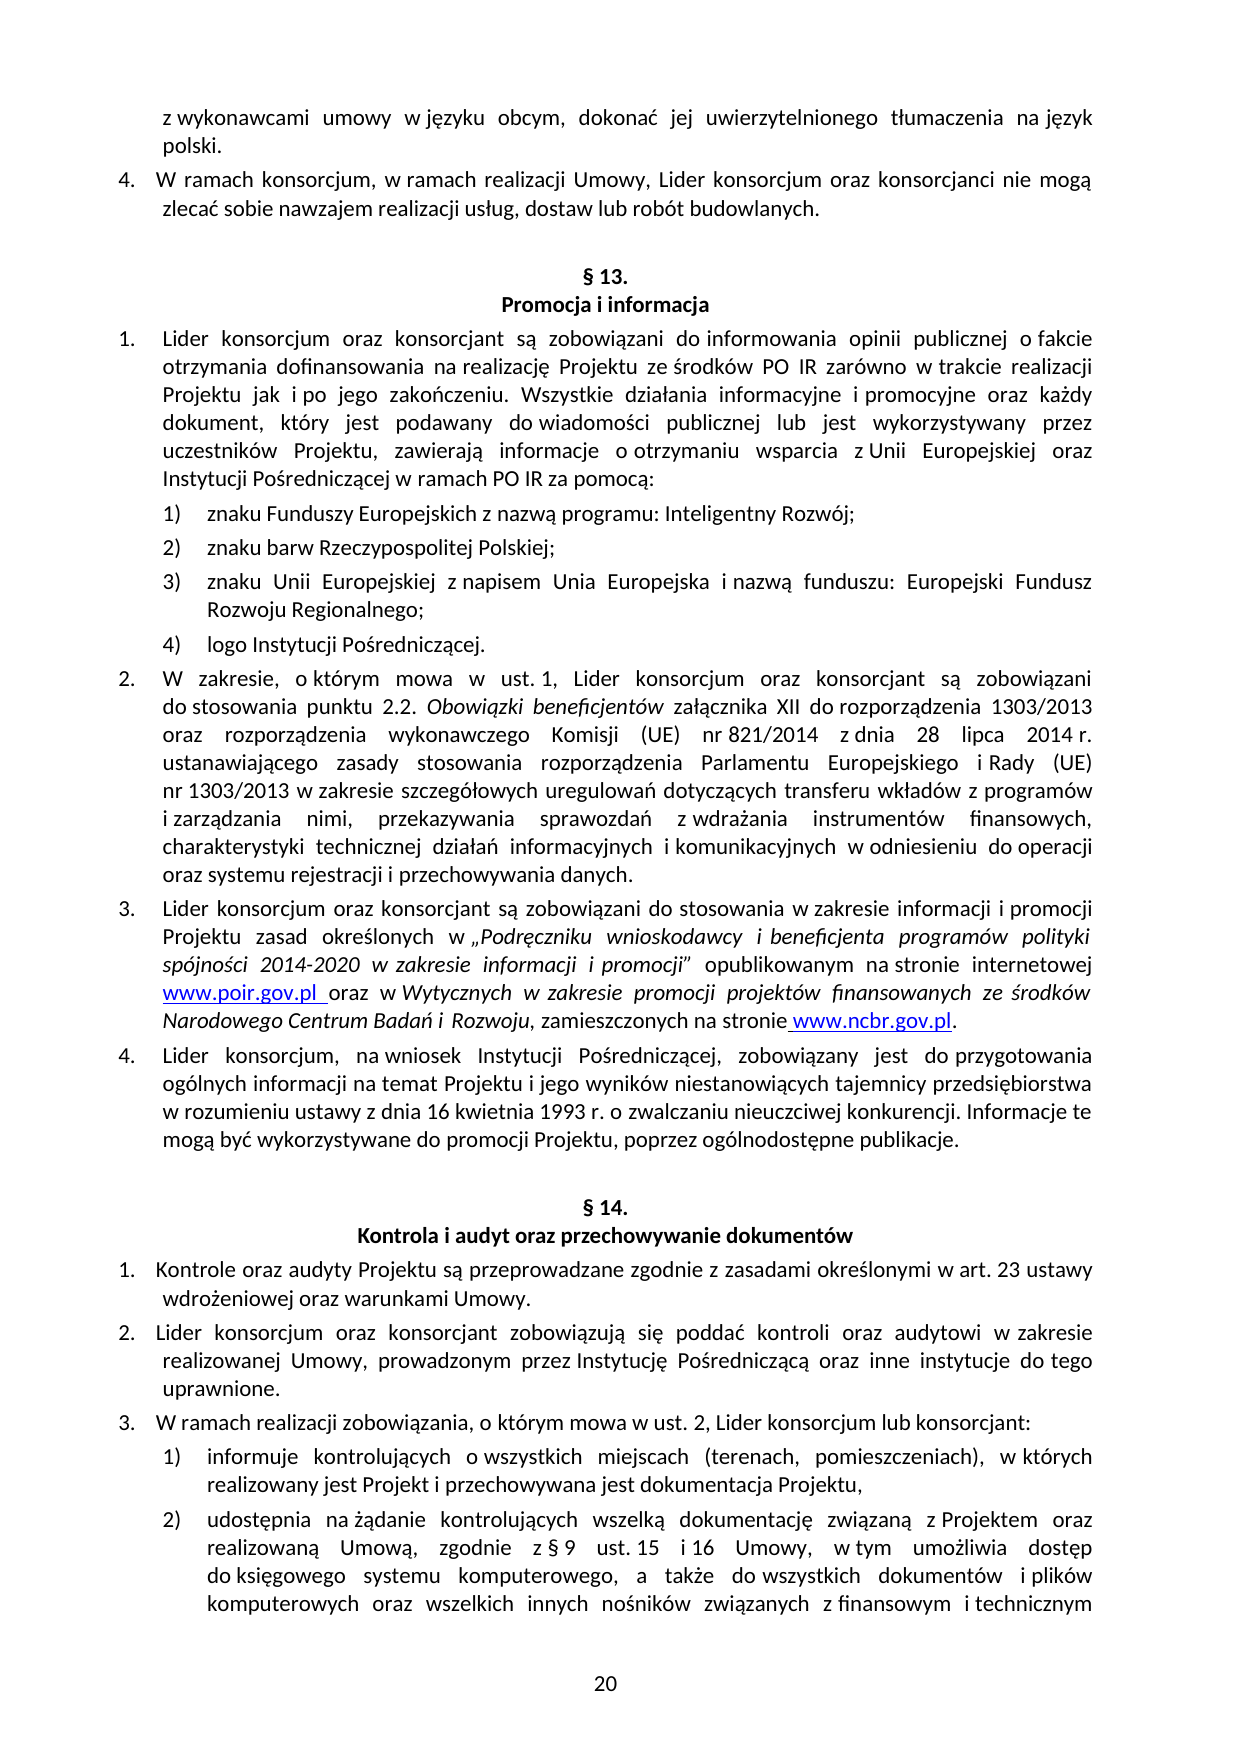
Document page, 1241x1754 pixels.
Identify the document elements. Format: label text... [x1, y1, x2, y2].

list znaku Funduszy Europejskich z nazwą programu: Inteligentny Rozwój; [162, 499, 1092, 527]
list W ramach realizacji zobowiązania, o którym mowa w ust. 2, Lider konsorcjum lub konsorcjant: [118, 1408, 1092, 1436]
list Lider konsorcjum oraz konsorcjant zobowiązują się poddać kontroli oraz audytowi w zakresie realizowanej Umowy, prowadzonym przez Instytucję Pośredniczącą oraz inne instytucje do tego uprawnione. [118, 1318, 1092, 1402]
list znaku barw Rzeczypospolitej Polskiej; [162, 533, 1092, 561]
list znaku Unii Europejskiej z napisem Unia Europejska i nazwą funduszu: Europejski Fundusz Rozwoju Regionalnego; [162, 567, 1092, 623]
subtitle § 13. Promocja i informacja [118, 262, 1092, 318]
list informuje kontrolujących o wszystkich miejscach (terenach, pomieszczeniach), w których realizowany jest Projekt i przechowywana jest dokumentacja Projektu, [162, 1442, 1092, 1498]
list Lider konsorcjum oraz konsorcjant są zobowiązani do stosowania w zakresie informacji i promocji Projektu zasad określonych w „Podręczniku wnioskodawcy i beneficjenta programów polityki spójności 2014-2020 w zakresie informacji i promocji” opublikowanym na stronie internetowej www.poir.gov.pl oraz w Wytycznych w zakresie promocji projektów finansowanych ze środków Narodowego Centrum Badań i Rozwoju, zamieszczonych na stronie www.ncbr.gov.pl. [118, 894, 1092, 1034]
list W zakresie, o którym mowa w ust. 1, Lider konsorcjum oraz konsorcjant są zobowiązani do stosowania punktu 2.2. Obowiązki beneficjentów załącznika XII do rozporządzenia 1303/2013 oraz rozporządzenia wykonawczego Komisji (UE) nr 821/2014 z dnia 28 lipca 2014 r. ustanawiającego zasady stosowania rozporządzenia Parlamentu Europejskiego i Rady (UE) nr 1303/2013 w zakresie szczegółowych uregulowań dotyczących transferu wkładów z programów i zarządzania nimi, przekazywania sprawozdań z wdrażania instrumentów finansowych, charakterystyki technicznej działań informacyjnych i komunikacyjnych w odniesieniu do operacji oraz systemu rejestracji i przechowywania danych. [118, 664, 1092, 888]
list Kontrole oraz audyty Projektu są przeprowadzane zgodnie z zasadami określonymi w art. 23 ustawy wdrożeniowej oraz warunkami Umowy. [118, 1256, 1092, 1312]
list W ramach konsorcjum, w ramach realizacji Umowy, Lider konsorcjum oraz konsorcjanci nie mogą zlecać sobie nawzajem realizacji usług, dostaw lub robót budowlanych. [118, 166, 1092, 222]
list Lider konsorcjum, na wniosek Instytucji Pośredniczącej, zobowiązany jest do przygotowania ogólnych informacji na temat Projektu i jego wyników niestanowiących tajemnicy przedsiębiorstwa w rozumieniu ustawy z dnia 16 kwietnia 1993 r. o zwalczaniu nieuczciwej konkurencji. Informacje te mogą być wykorzystywane do promocji Projektu, poprzez ogólnodostępne publikacje. [118, 1041, 1092, 1153]
subtitle § 14. Kontrola i audyt oraz przechowywanie dokumentów [118, 1193, 1092, 1249]
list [118, 103, 1092, 159]
list logo Instytucji Pośredniczącej. [162, 630, 1092, 658]
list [162, 1505, 1092, 1617]
list Lider konsorcjum oraz konsorcjant są zobowiązani do informowania opinii publicznej o fakcie otrzymania dofinansowania na realizację Projektu ze środków PO IR zarówno w trakcie realizacji Projektu jak i po jego zakończeniu. Wszystkie działania informacyjne i promocyjne oraz każdy dokument, który jest podawany do wiadomości publicznej lub jest wykorzystywany przez uczestników Projektu, zawierają informacje o otrzymaniu wsparcia z Unii Europejskiej oraz Instytucji Pośredniczącej w ramach PO IR za pomocą: [118, 324, 1092, 493]
